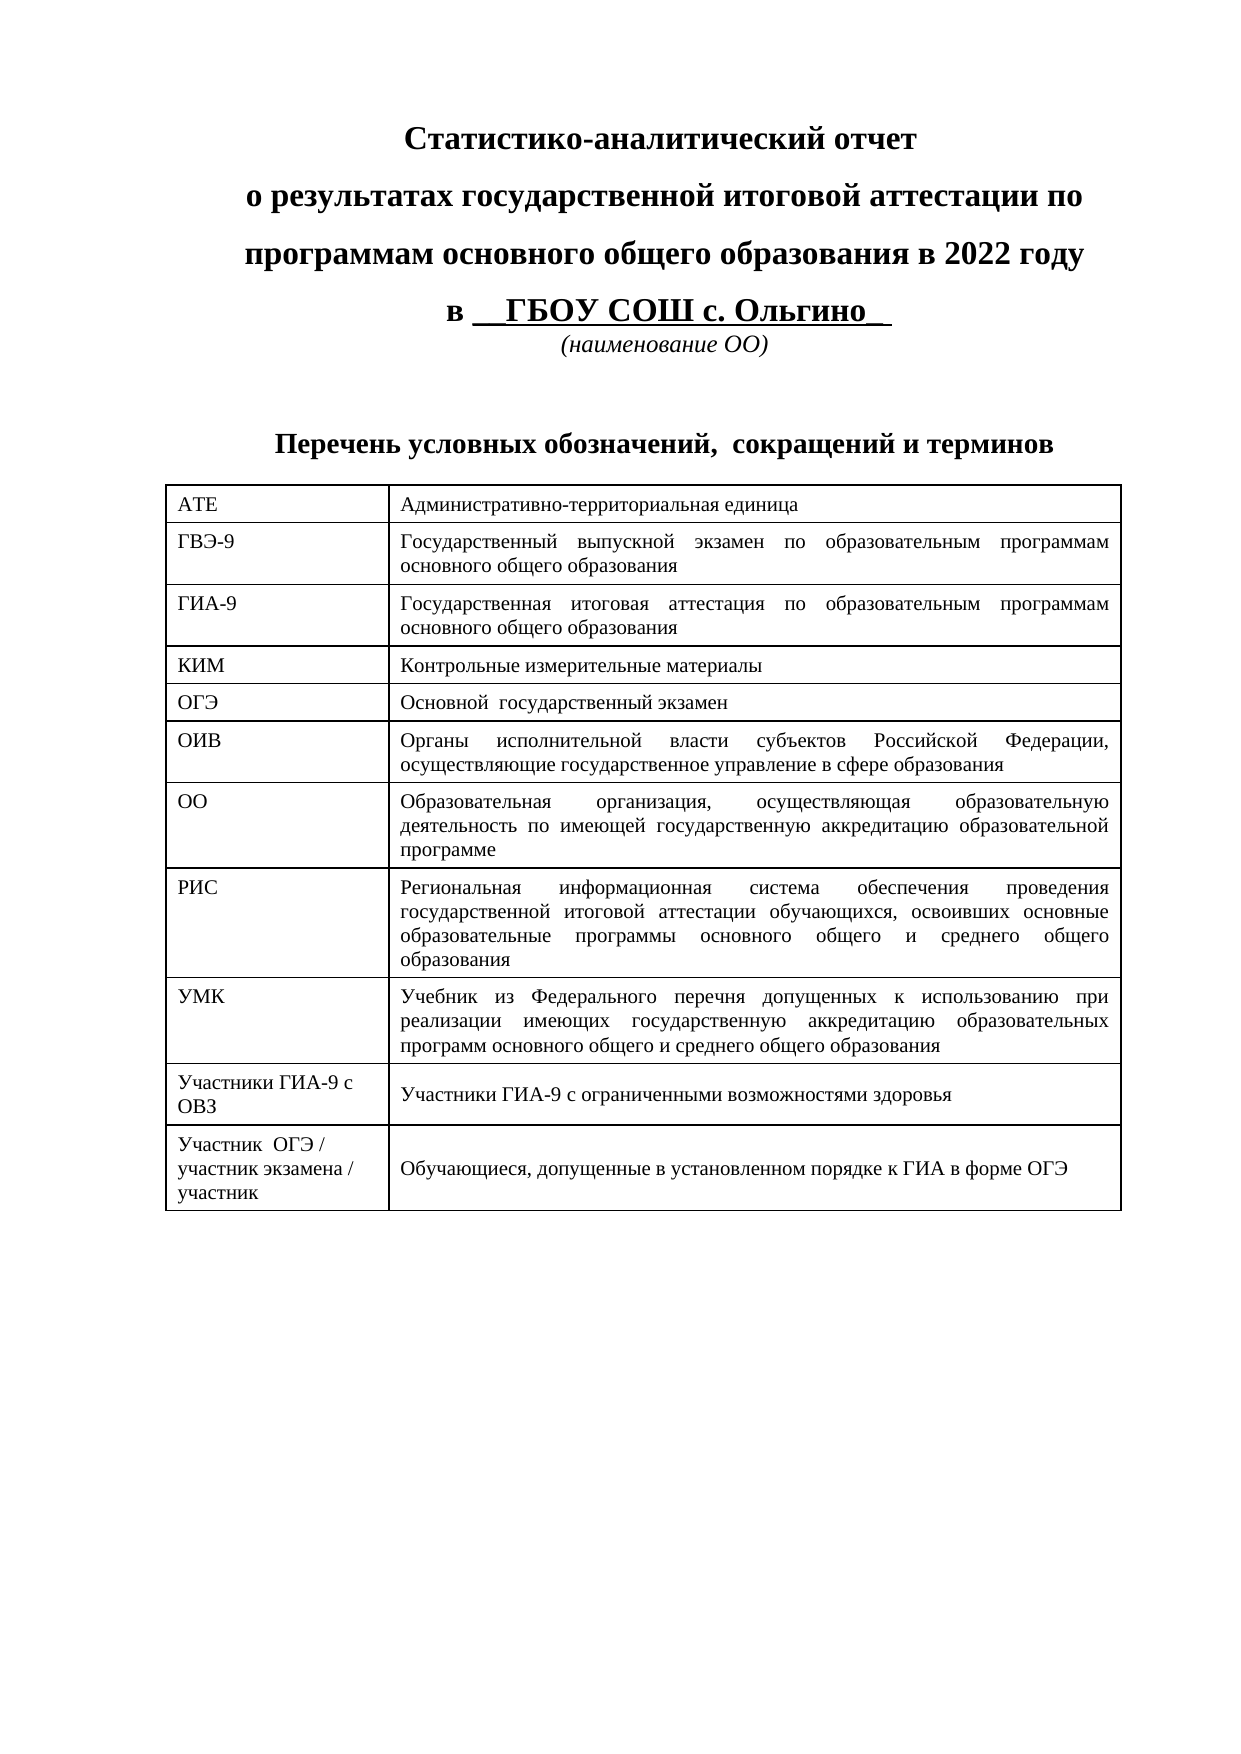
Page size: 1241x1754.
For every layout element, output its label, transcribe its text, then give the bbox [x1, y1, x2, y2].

table_cell Образовательная организация, осуществляющая образовательную деятельность по имеющей государственную аккредитацию образовательной программе [390, 783, 1120, 867]
subtitle Перечень условных обозначений, сокращений и терминов [177, 426, 1152, 459]
table_cell Обучающиеся, допущенные в установленном порядке к ГИА в форме ОГЭ [390, 1126, 1120, 1210]
table_cell Участники ГИА-9 с ограниченными возможностями здоровья [390, 1064, 1120, 1124]
table_cell ОИВ [167, 722, 388, 782]
table_cell ГИА-9 [167, 585, 388, 645]
text (наименование ОО) [177, 329, 1152, 358]
table_cell Учебник из Федерального перечня допущенных к использованию при реализации имеющих государственную аккредитацию образовательных программ основного общего и среднего общего образования [390, 978, 1120, 1062]
table_cell РИС [167, 869, 388, 977]
table_cell Государственный выпускной экзамен по образовательным программам основного общего образования [390, 523, 1120, 583]
table_cell Органы исполнительной власти субъектов Российской Федерации, осуществляющие государственное управление в сфере образования [390, 722, 1120, 782]
table_header АТЕ [167, 486, 388, 522]
text Статистико-аналитический отчет о результатах государственной итоговой аттестации по программам основного общего образования в 2022 году [177, 118, 1152, 271]
table_cell Участники ГИА-9 с ОВЗ [167, 1064, 388, 1124]
table_cell Государственная итоговая аттестация по образовательным программам основного общего образования [390, 585, 1120, 645]
table_cell ОГЭ [167, 684, 388, 720]
table_cell ОО [167, 783, 388, 867]
table_cell Региональная информационная система обеспечения проведения государственной итоговой аттестации обучающихся, освоивших основные образовательные программы основного общего и среднего общего образования [390, 869, 1120, 977]
table_cell КИМ [167, 647, 388, 682]
table_cell Основной государственный экзамен [390, 684, 1120, 720]
table_cell ГВЭ-9 [167, 523, 388, 583]
table_cell УМК [167, 978, 388, 1062]
table_cell Контрольные измерительные материалы [390, 647, 1120, 682]
table_cell Участник ОГЭ / участник экзамена / участник [167, 1126, 388, 1210]
text в __ГБОУ СОШ с. Ольгино_ [177, 291, 1152, 329]
table_header Административно-территориальная единица [390, 486, 1120, 522]
